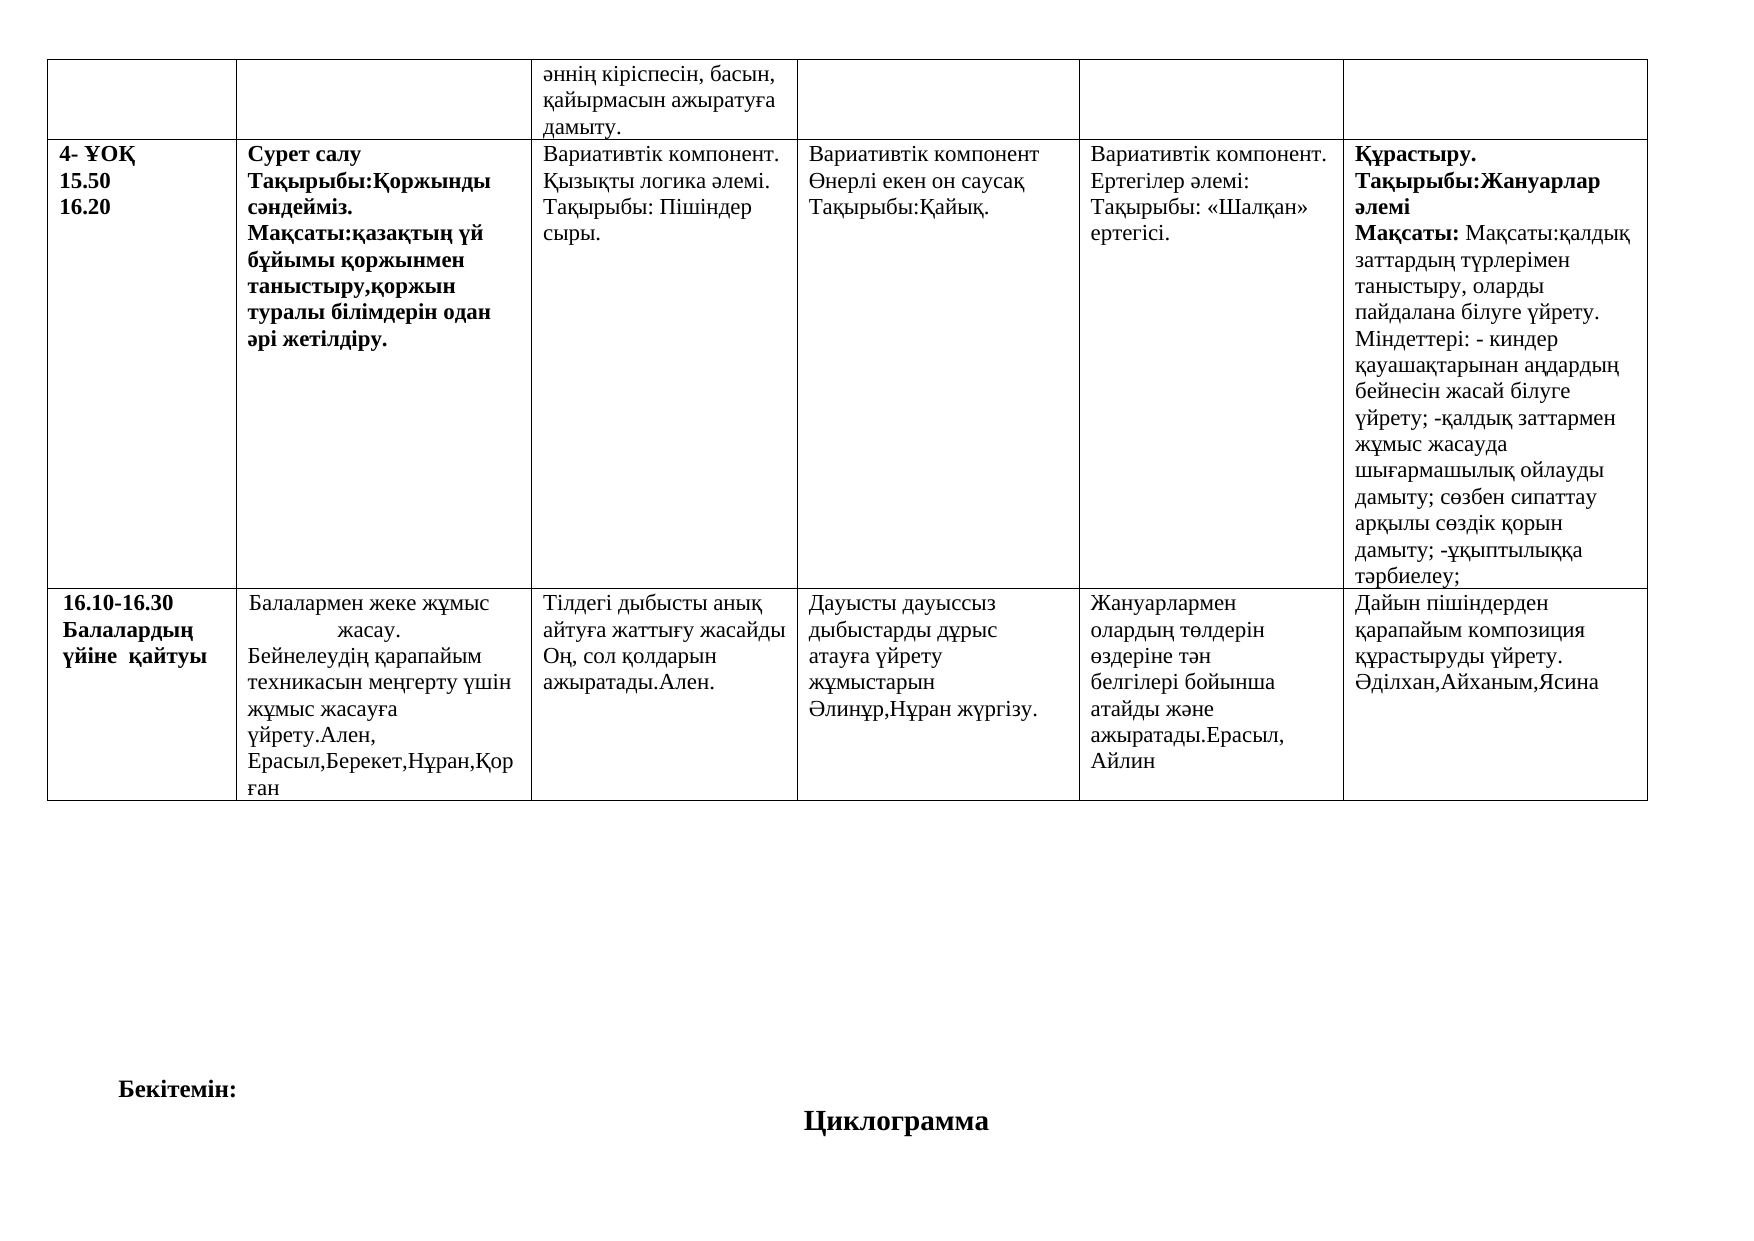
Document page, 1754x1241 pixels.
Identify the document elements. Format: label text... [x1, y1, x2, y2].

table_cell Құрастыру. Тақырыбы:Жануарлар әлемі Мақсаты: Мақсаты:қалдық заттардың түрлерімен таныстыру, оларды пайдалана білуге үйрету. Міндеттері: - киндер қауашақтарынан аңдардың бейнесін жасай білуге үйрету; -қалдық заттармен жұмыс жасауда шығармашылық ойлауды дамыту; сөзбен сипаттау арқылы сөздік қорын дамыту; -ұқыптылыққа тәрбиелеу; [1344, 140, 1647, 588]
table_cell Вариативтік компонент. Ертегілер әлемі: Тақырыбы: «Шалқан» ертегісі. [1080, 140, 1343, 588]
table_cell Тілдегі дыбысты анық айтуға жаттығу жасайды Оң, сол қолдарын ажыратады.Ален. [532, 589, 797, 800]
table_cell Дауысты дауыссыз дыбыстарды дұрыс атауға үйрету жұмыстарын Әлинұр,Нұран жүргізу. [798, 589, 1079, 800]
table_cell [798, 60, 1079, 139]
text Циклограмма [118, 1103, 1606, 1137]
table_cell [48, 60, 236, 139]
table_cell 4- ҰОҚ 15.50 16.20 [48, 140, 236, 588]
text Бекітемін: [118, 1074, 1606, 1103]
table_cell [1344, 60, 1647, 139]
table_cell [1080, 60, 1343, 139]
table_cell 16.10-16.30 Балалардың үйіне қайтуы [48, 589, 236, 800]
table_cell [532, 60, 797, 139]
table_cell Дайын пішіндерден қарапайым композиция құрастыруды үйрету. Әділхан,Айханым,Ясина [1344, 589, 1647, 800]
table_cell Вариативтік компонент. Қызықты логика әлемі. Тақырыбы: Пішіндер сыры. [532, 140, 797, 588]
table_cell Балалармен жеке жұмыс жасау. Бейнелеудің қарапайым техникасын меңгерту үшін жұмыс жасауға үйрету.Ален, Ерасыл,Берекет,Нұран,Қорған [237, 589, 531, 800]
table_cell Вариативтік компонент Өнерлі екен он саусақ Тақырыбы:Қайық. [798, 140, 1079, 588]
table_cell Сурет салу Тақырыбы:Қоржынды сәндейміз. Мақсаты:қазақтың үй бұйымы қоржынмен таныстыру,қоржын туралы білімдерін одан әрі жетілдіру. [237, 140, 531, 588]
table_cell Жануарлармен олардың төлдерін өздеріне тән белгілері бойынша атайды және ажыратады.Ерасыл, Айлин [1080, 589, 1343, 800]
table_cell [237, 60, 531, 139]
